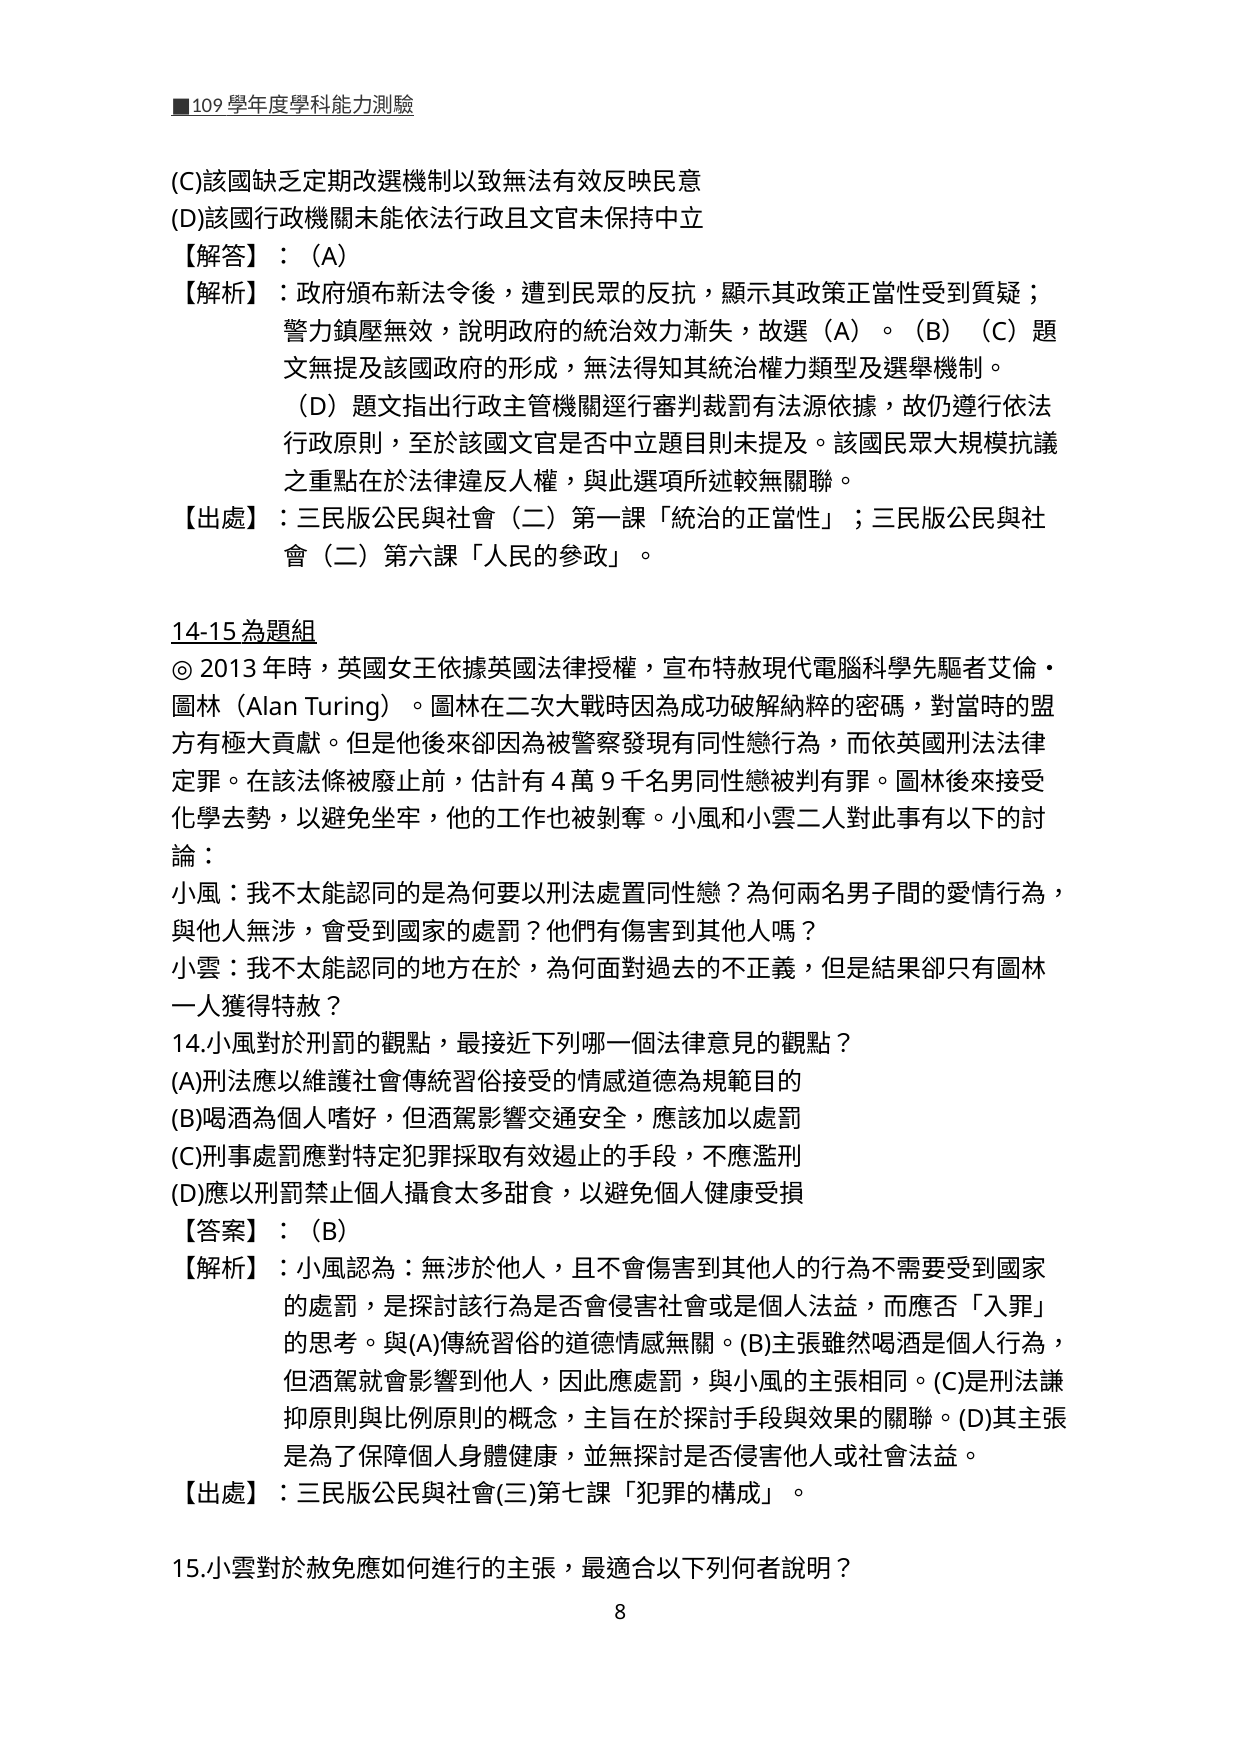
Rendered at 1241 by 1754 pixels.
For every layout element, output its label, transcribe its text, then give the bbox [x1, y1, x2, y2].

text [171, 161, 1069, 236]
text ◎ 2013年時，英國女王依據英國法律授權，宣布特赦現代電腦科學先驅者艾倫‧圖林（Alan Turing）。圖林在二次大戰時因為成功破解納粹的密碼，對當時的盟方有極大貢獻。但是他後來卻因為被警察發現有同性戀行為，而依英國刑法法律定罪。在該法條被廢止前，估計有4萬9千名男同性戀被判有罪。圖林後來接受化學去勢，以避免坐牢，他的工作也被剝奪。小風和小雲二人對此事有以下的討論： [171, 648, 1069, 873]
text 【解答】：（A） [171, 236, 1069, 273]
text 小風：我不太能認同的是為何要以刑法處置同性戀？為何兩名男子間的愛情行為，與他人無涉，會受到國家的處罰？他們有傷害到其他人嗎？ [171, 873, 1069, 948]
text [171, 1548, 1069, 1586]
text 【解析】：小風認為：無涉於他人，且不會傷害到其他人的行為不需要受到國家的處罰，是探討該行為是否會侵害社會或是個人法益，而應否「入罪」的思考。與(A)傳統習俗的道德情感無關。(B)主張雖然喝酒是個人行為，但酒駕就會影響到他人，因此應處罰，與小風的主張相同。(C)是刑法謙抑原則與比例原則的概念，主旨在於探討手段與效果的關聯。(D)其主張是為了保障個人身體健康，並無探討是否侵害他人或社會法益。 [171, 1248, 1069, 1473]
text 14.小風對於刑罰的觀點，最接近下列哪一個法律意見的觀點？ (A)刑法應以維護社會傳統習俗接受的情感道德為規範目的 (B)喝酒為個人嗜好，但酒駕影響交通安全，應該加以處罰 (C)刑事處罰應對特定犯罪採取有效遏止的手段，不應濫刑 (D)應以刑罰禁止個人攝食太多甜食，以避免個人健康受損 [171, 1023, 1069, 1211]
text 【出處】：三民版公民與社會(三)第七課「犯罪的構成」。 [171, 1473, 1069, 1511]
text 14-15為題組 [171, 611, 1069, 648]
text 【出處】：三民版公民與社會（二）第一課「統治的正當性」；三民版公民與社會（二）第六課「人民的參政」。 [171, 498, 1069, 573]
text 【答案】：（B） [171, 1211, 1069, 1248]
text 【解析】：政府頒布新法令後，遭到民眾的反抗，顯示其政策正當性受到質疑；警力鎮壓無效，說明政府的統治效力漸失，故選（A）。（B）（C）題文無提及該國政府的形成，無法得知其統治權力類型及選舉機制。（D）題文指出行政主管機關逕行審判裁罰有法源依據，故仍遵行依法行政原則，至於該國文官是否中立題目則未提及。該國民眾大規模抗議之重點在於法律違反人權，與此選項所述較無關聯。 [171, 273, 1069, 498]
text 小雲：我不太能認同的地方在於，為何面對過去的不正義，但是結果卻只有圖林一人獲得特赦？ [171, 948, 1069, 1023]
